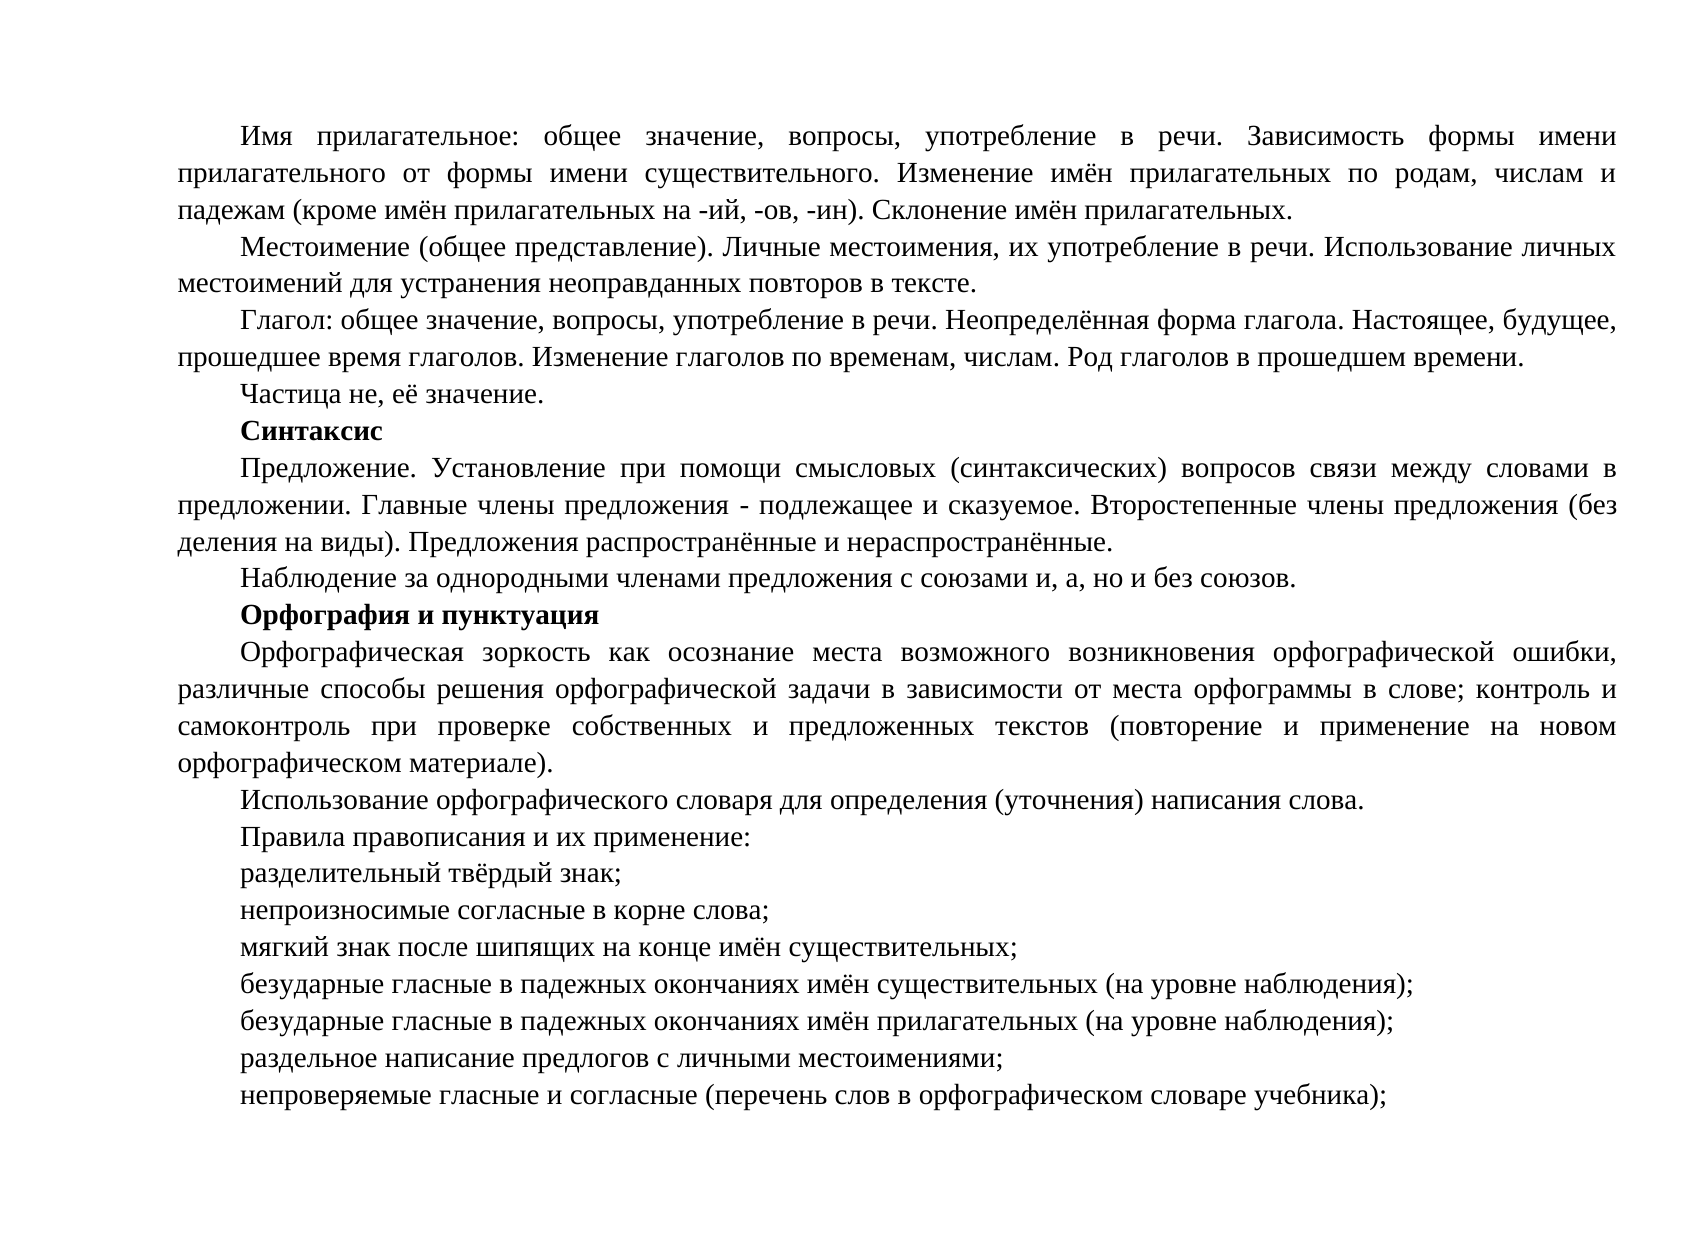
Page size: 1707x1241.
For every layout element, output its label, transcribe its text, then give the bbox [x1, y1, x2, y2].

text Наблюдение за однородными членами предложения с союзами и, а, но и без союзов. [177, 561, 1618, 594]
text безударные гласные в падежных окончаниях имён прилагательных (на уровне наблюдения); [177, 1003, 1618, 1037]
text разделительный твёрдый знак; [177, 856, 1618, 889]
text непроизносимые согласные в корне слова; [177, 892, 1618, 926]
text непроверяемые гласные и согласные (перечень слов в орфографическом словаре учебника); [177, 1077, 1618, 1110]
text Местоимение (общее представление). Личные местоимения, их употребление в речи. Использование личных местоимений для устранения неоправданных повторов в тексте. [177, 229, 1618, 299]
text мягкий знак после шипящих на конце имён существительных; [177, 929, 1618, 963]
text Синтаксис [177, 413, 1618, 447]
text Частица не, её значение. [177, 376, 1618, 410]
text Предложение. Установление при помощи смысловых (синтаксических) вопросов связи между словами в предложении. Главные члены предложения ‑ подлежащее и сказуемое. Второстепенные члены предложения (без деления на виды). Предложения распространённые и нераспространённые. [177, 450, 1618, 557]
text раздельное написание предлогов с личными местоимениями; [177, 1040, 1618, 1073]
text Имя прилагательное: общее значение, вопросы, употребление в речи. Зависимость формы имени прилагательного от формы имени существительного. Изменение имён прилагательных по родам, числам и падежам (кроме имён прилагательных на -ий, -ов, -ин). Склонение имён прилагательных. [177, 118, 1618, 225]
text Орфография и пунктуация [177, 597, 1618, 631]
text Орфографическая зоркость как осознание места возможного возникновения орфографической ошибки, различные способы решения орфографической задачи в зависимости от места орфограммы в слове; контроль и самоконтроль при проверке собственных и предложенных текстов (повторение и применение на новом орфографическом материале). [177, 634, 1618, 778]
text Глагол: общее значение, вопросы, употребление в речи. Неопределённая форма глагола. Настоящее, будущее, прошедшее время глаголов. Изменение глаголов по временам, числам. Род глаголов в прошедшем времени. [177, 302, 1618, 373]
text Использование орфографического словаря для определения (уточнения) написания слова. [177, 782, 1618, 815]
text безударные гласные в падежных окончаниях имён существительных (на уровне наблюдения); [177, 966, 1618, 1000]
text Правила правописания и их применение: [177, 819, 1618, 852]
